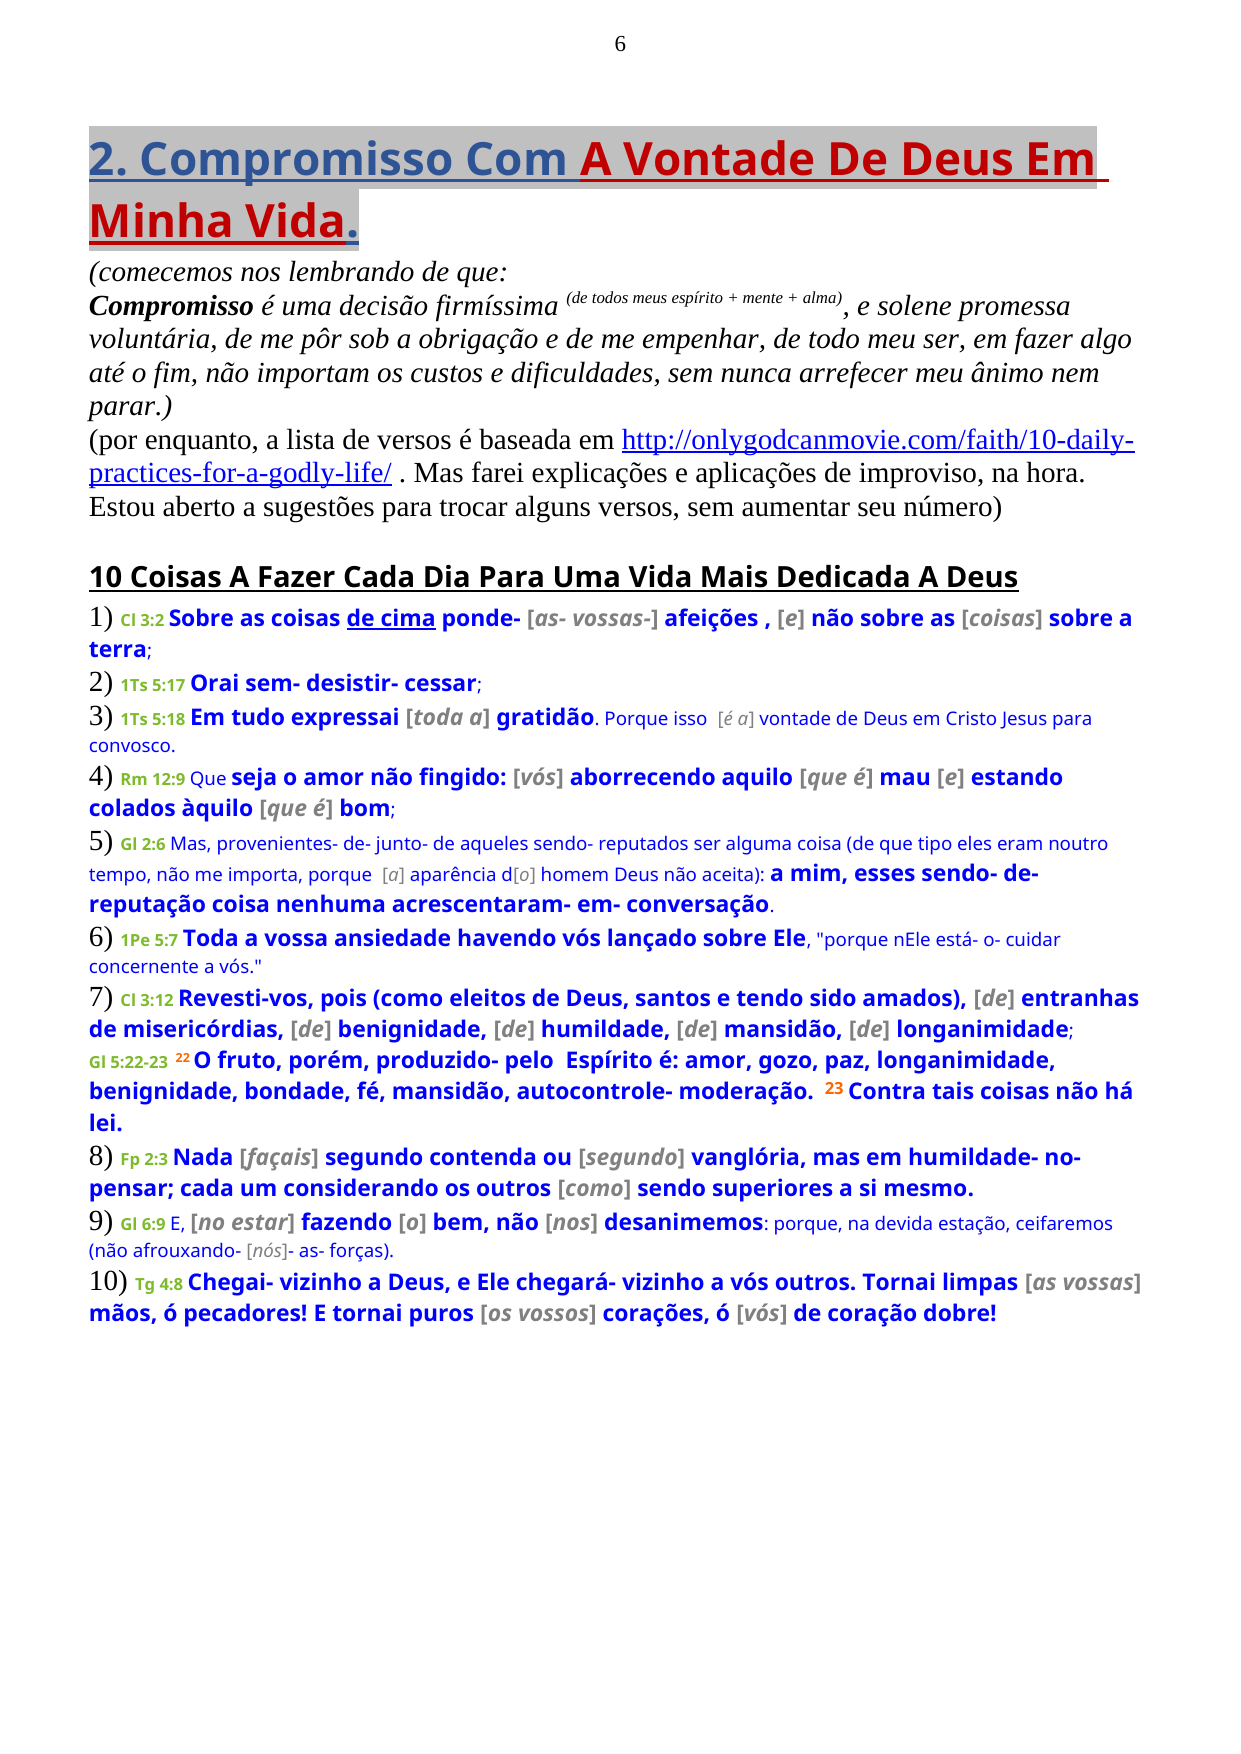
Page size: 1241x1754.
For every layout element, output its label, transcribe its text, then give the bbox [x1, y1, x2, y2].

text (comecemos nos lembrando de que: Compromisso é uma decisão firmíssima (de todos meus espírito + mente + alma), e solene promessa voluntária, de me pôr sob a obrigação e de me empenhar, de todo meu ser, em fazer algo até o fim, não importam os custos e dificuldades, sem nunca arrefecer meu ânimo nem parar.) (por enquanto, a lista de versos é baseada em http://onlygodcanmovie.com/faith/10-daily-practices-for-a-godly-life/ . Mas farei explicações e aplicações de improviso, na hora. Estou aberto a sugestões para trocar alguns versos, sem aumentar seu número) 10 Coisas A Fazer Cada Dia Para Uma Vida Mais Dedicada A Deus [89, 254, 1147, 596]
text 1) Cl 3:2 Sobre as coisas de cima ponde- [as- vossas-] afeições , [e] não sobre as [coisas] sobre a terra; 2) 1Ts 5:17 Orai sem- desistir- cessar; 3) 1Ts 5:18 Em tudo expressai [toda a] gratidão. Porque isso [é a] vontade de Deus em Cristo Jesus para convosco. 4) Rm 12:9 Que seja o amor não fingido: [vós] aborrecendo aquilo [que é] mau [e] estando colados àquilo [que é] bom; 5) Gl 2:6 Mas, provenientes- de- junto- de aqueles sendo- reputados ser alguma coisa (de que tipo eles eram noutro tempo, não me importa, porque [a] aparência d[o] homem Deus não aceita): a mim, esses sendo- de- reputação coisa nenhuma acrescentaram- em- conversação. 6) 1Pe 5:7 Toda a vossa ansiedade havendo vós lançado sobre Ele, "porque nEle está- o- cuidar concernente a vós." 7) Cl 3:12 Revesti-vos, pois (como eleitos de Deus, santos e tendo sido amados), [de] entranhas de misericórdias, [de] benignidade, [de] humildade, [de] mansidão, [de] longanimidade; Gl 5:22-23 22 O fruto, porém, produzido- pelo Espírito é: amor, gozo, paz, longanimidade, benignidade, bondade, fé, mansidão, autocontrole- moderação. 23 Contra tais coisas não há lei. 8) Fp 2:3 Nada [façais] segundo contenda ou [segundo] vanglória, mas em humildade- no- pensar; cada um considerando os outros [como] sendo superiores a si mesmo. 9) Gl 6:9 E, [no estar] fazendo [o] bem, não [nos] desanimemos: porque, na devida estação, ceifaremos (não afrouxando- [nós]- as- forças). 10) Tg 4:8 Chegai- vizinho a Deus, e Ele chegará- vizinho a vós outros. Tornai limpas [as vossas] mãos, ó pecadores! E tornai puros [os vossos] corações, ó [vós] de coração dobre! [89, 599, 1147, 1328]
subtitle 2. Compromisso Com A Vontade De Deus Em Minha Vida. [359, 126, 1152, 251]
